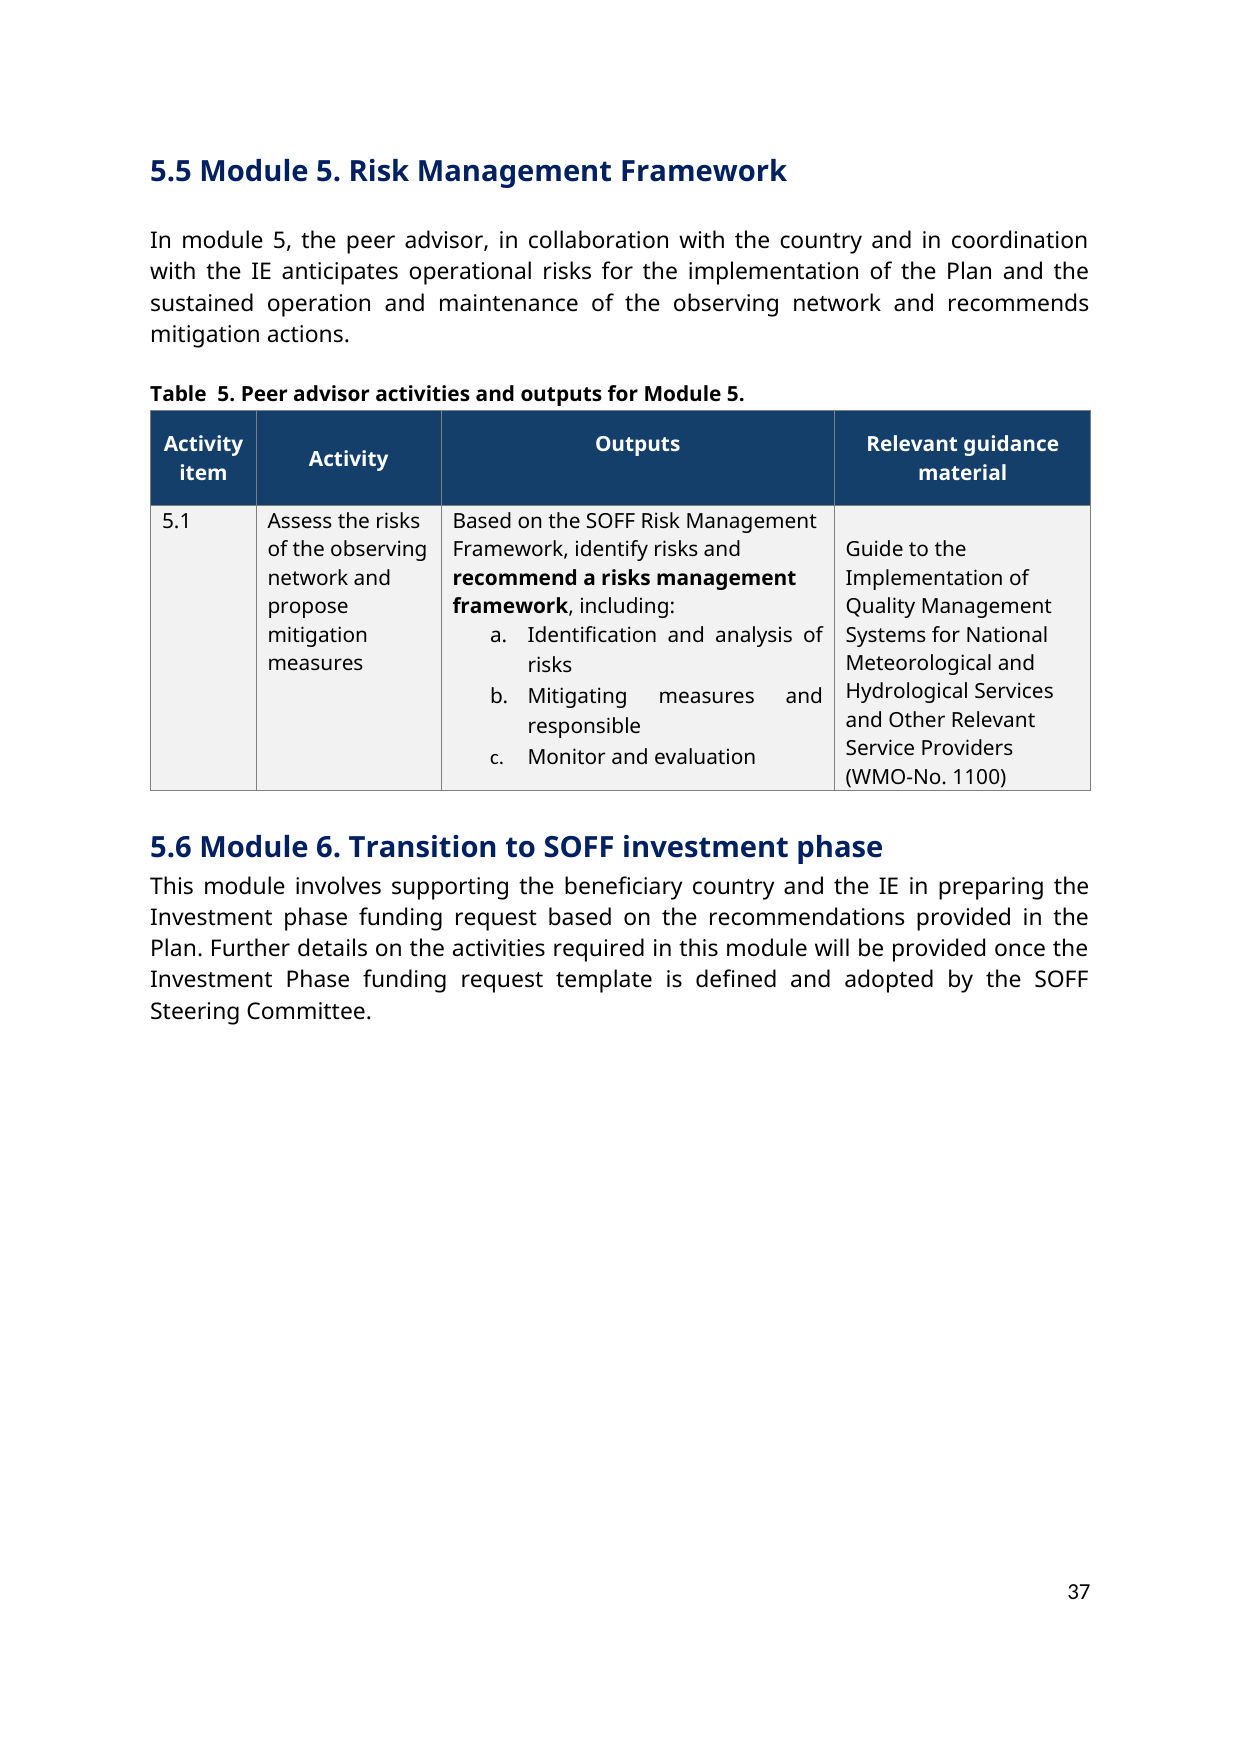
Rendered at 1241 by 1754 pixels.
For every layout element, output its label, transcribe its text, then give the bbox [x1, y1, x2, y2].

table_cell Guide to the Implementation of Quality Management Systems for National Meteorological and Hydrological Services and Other Relevant Service Providers (WMO-No. 1100) [835, 506, 1090, 790]
text 5.6 Module 6. Transition to SOFF investment phase [150, 827, 1090, 866]
text In module 5, the peer advisor, in collaboration with the country and in coordination with the IE anticipates operational risks for the implementation of the Plan and the sustained operation and maintenance of the observing network and recommends mitigation actions. [150, 224, 1090, 349]
table_cell 5.1 [151, 506, 256, 790]
table_header Activity [257, 411, 441, 505]
table_header Relevant guidance material [835, 411, 1090, 505]
text This module involves supporting the beneficiary country and the IE in preparing the Investment phase funding request based on the recommendations provided in the Plan. Further details on the activities required in this module will be provided once the Investment Phase funding request template is defined and adopted by the SOFF Steering Committee. [150, 869, 1090, 1026]
table_header Outputs [442, 411, 834, 505]
table_header Activity item [151, 411, 256, 505]
table_cell Based on the SOFF Risk Management Framework, identify risks and recommend a risks management framework, including: Identification and analysis of risks Mitigating measures and responsible Monitor and evaluation [442, 506, 834, 790]
text 5.5 Module 5. Risk Management Framework [150, 150, 1090, 190]
text Table 5. Peer advisor activities and outputs for Module 5. [150, 379, 1090, 408]
table_cell Assess the risks of the observing network and propose mitigation measures [257, 506, 441, 790]
